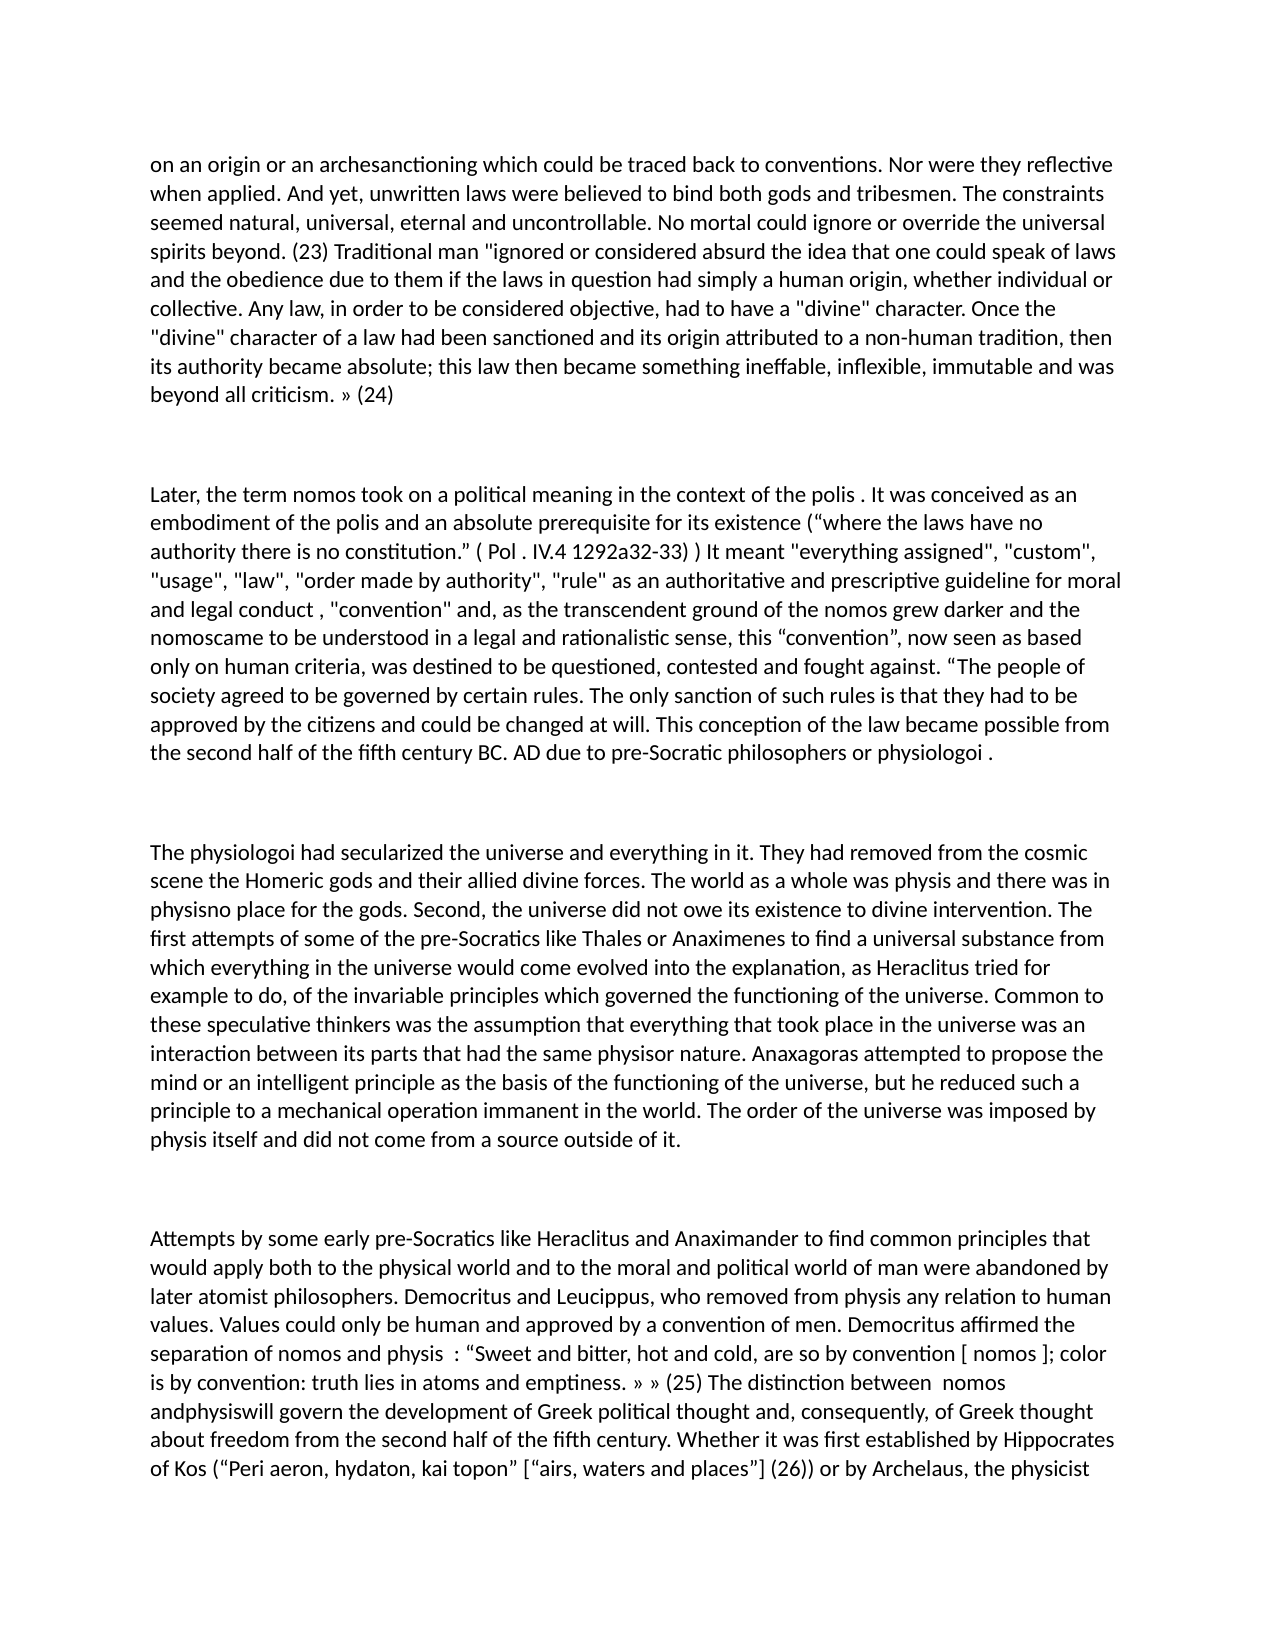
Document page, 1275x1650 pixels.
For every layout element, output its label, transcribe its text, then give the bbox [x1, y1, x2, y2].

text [150, 1224, 1125, 1482]
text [150, 150, 1125, 409]
text Later, the term nomos took on a political meaning in the context of the polis . It was conceived as an embodiment of the polis and an absolute prerequisite for its existence (“where the laws have no authority there is no constitution.” ( Pol . IV.4 1292a32-33) ) It meant "everything assigned", "custom", "usage", "law", "order made by authority", "rule" as an authoritative and prescriptive guideline for moral and legal conduct , "convention" and, as the transcendent ground of the nomos grew darker and the nomoscame to be understood in a legal and rationalistic sense, this “convention”, now seen as based only on human criteria, was destined to be questioned, contested and fought against. “The people of society agreed to be governed by certain rules. The only sanction of such rules is that they had to be approved by the citizens and could be changed at will. This conception of the law became possible from the second half of the fifth century BC. AD due to pre-Socratic philosophers or physiologoi . [150, 479, 1125, 767]
text The physiologoi had secularized the universe and everything in it. They had removed from the cosmic scene the Homeric gods and their allied divine forces. The world as a whole was physis and there was in physisno place for the gods. Second, the universe did not owe its existence to divine intervention. The first attempts of some of the pre-Socratics like Thales or Anaximenes to find a universal substance from which everything in the universe would come evolved into the explanation, as Heraclitus tried for example to do, of the invariable principles which governed the functioning of the universe. Common to these speculative thinkers was the assumption that everything that took place in the universe was an interaction between its parts that had the same physisor nature. Anaxagoras attempted to propose the mind or an intelligent principle as the basis of the functioning of the universe, but he reduced such a principle to a mechanical operation immanent in the world. The order of the universe was imposed by physis itself and did not come from a source outside of it. [150, 837, 1125, 1153]
